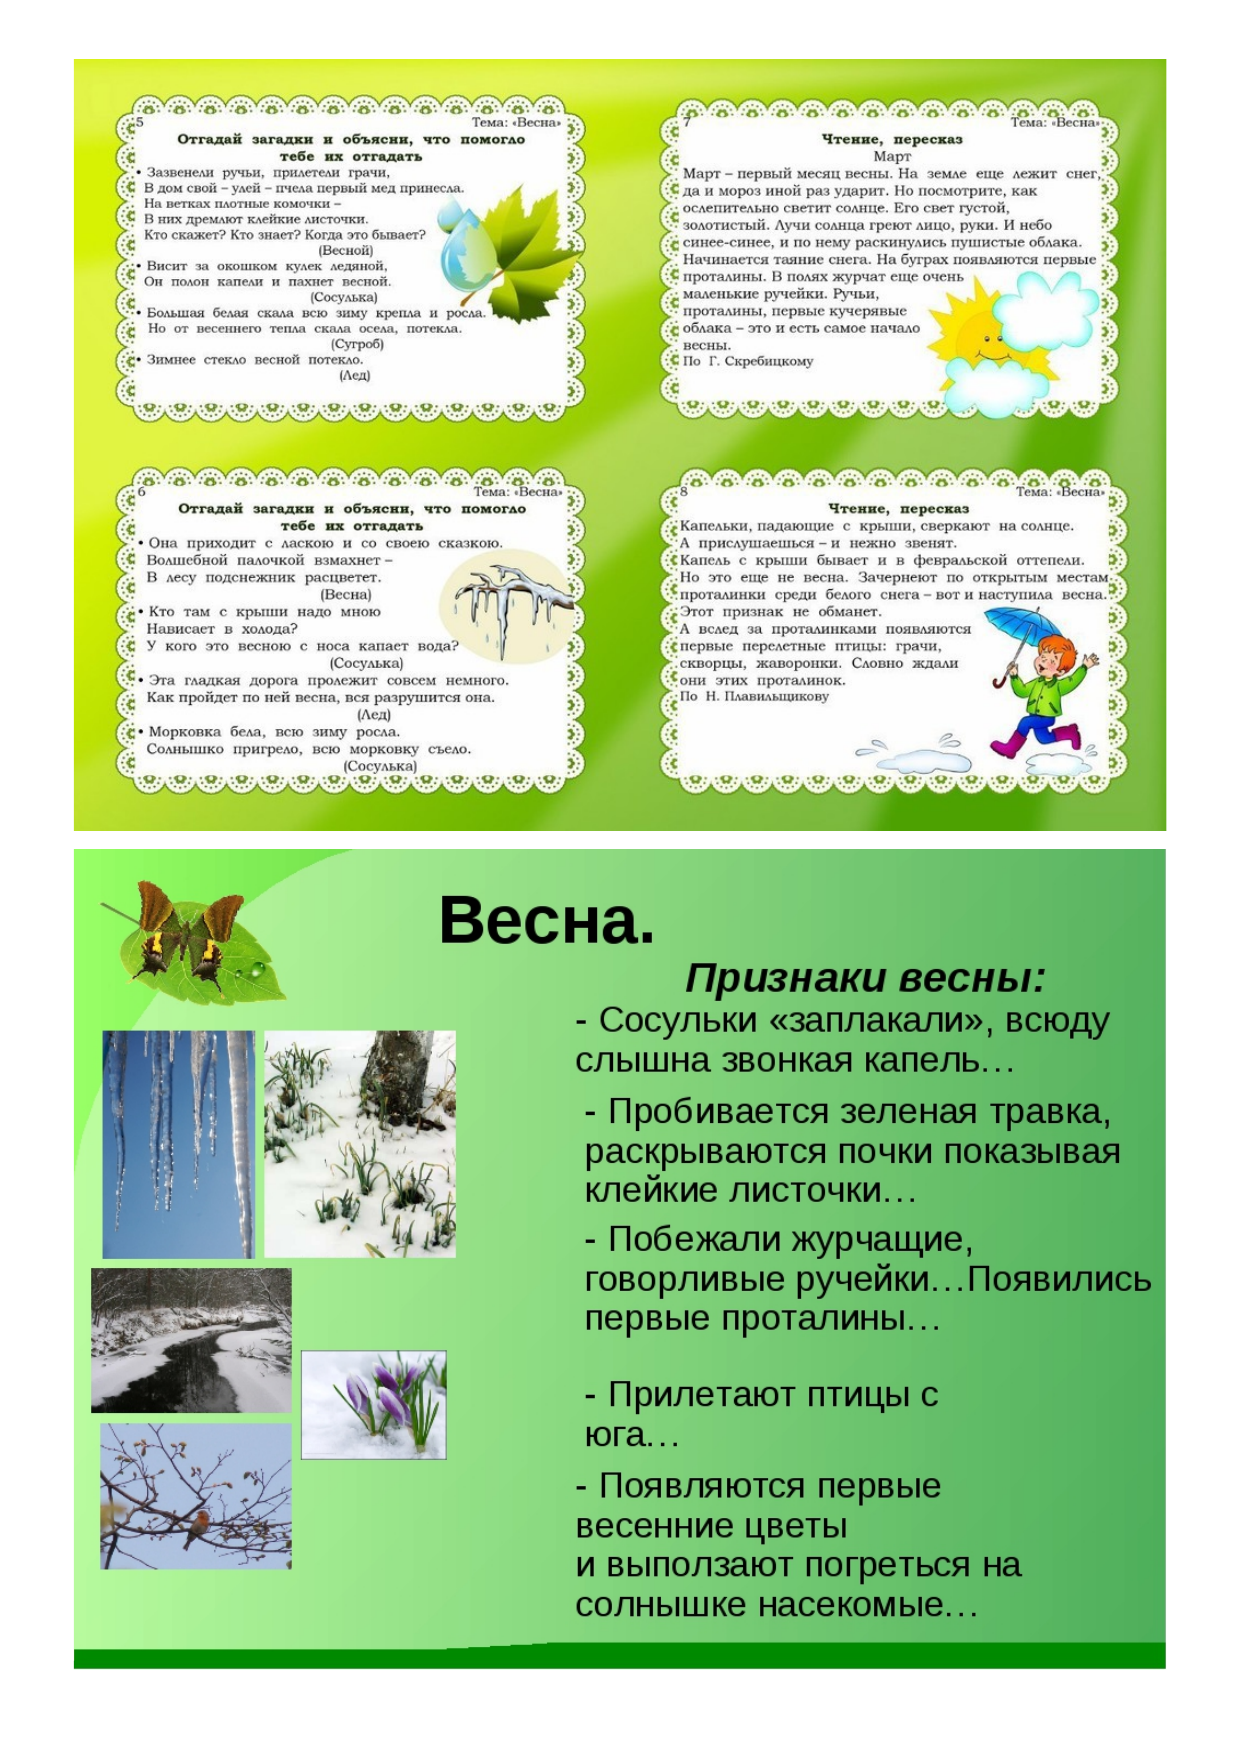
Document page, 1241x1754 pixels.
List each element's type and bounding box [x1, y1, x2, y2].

picture [73, 59, 1167, 831]
picture [73, 849, 1167, 1670]
